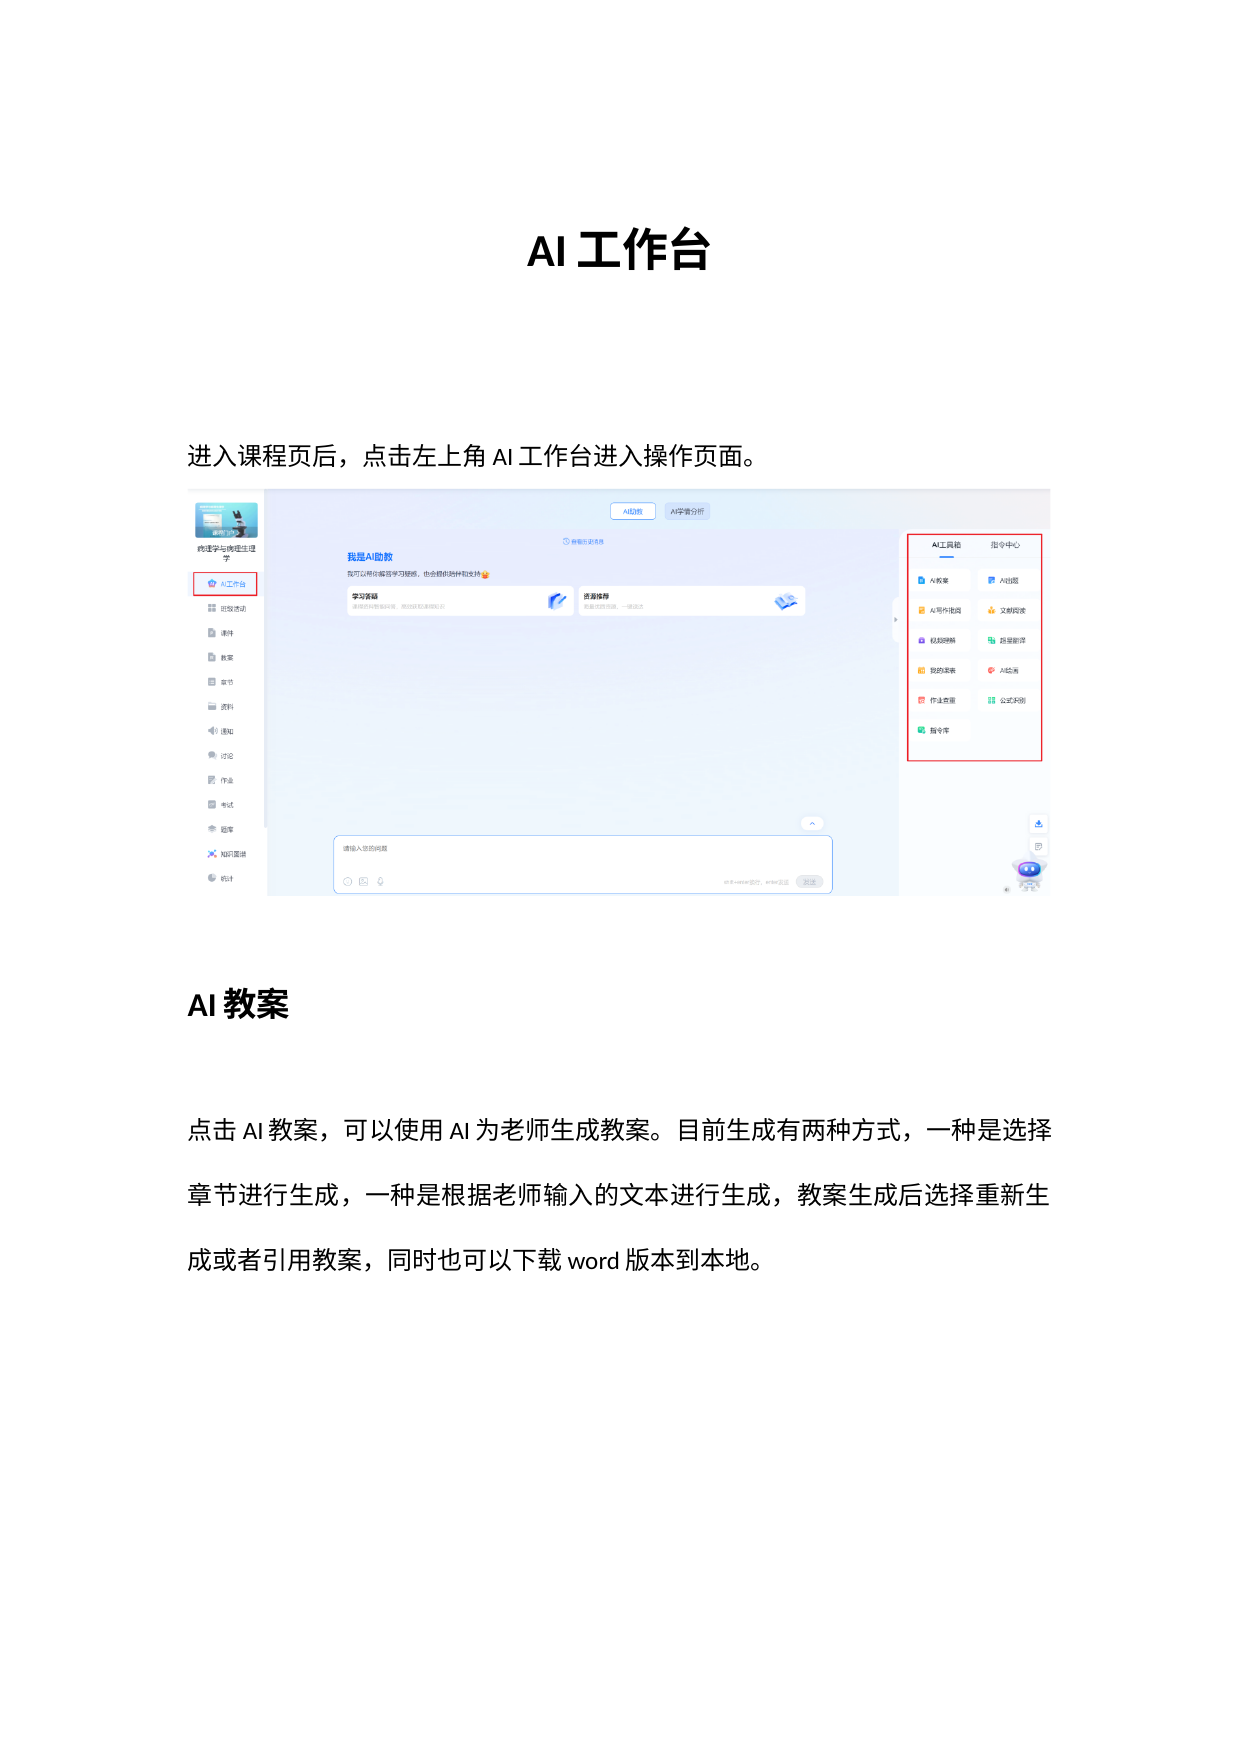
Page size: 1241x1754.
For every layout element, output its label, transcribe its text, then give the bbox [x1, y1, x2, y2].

subtitle AI工作台 [187, 197, 1053, 295]
picture [187, 487, 1051, 896]
text 进入课程页后，点击左上角AI工作台进入操作页面。 [187, 422, 1053, 487]
text 点击AI教案，可以使用AI为老师生成教案。目前生成有两种方式，一种是选择章节进行生成，一种是根据老师输入的文本进行生成，教案生成后选择重新生成或者引用教案，同时也可以下载word版本到本地。 [187, 1096, 1053, 1291]
subtitle AI教案 [187, 969, 1053, 1034]
